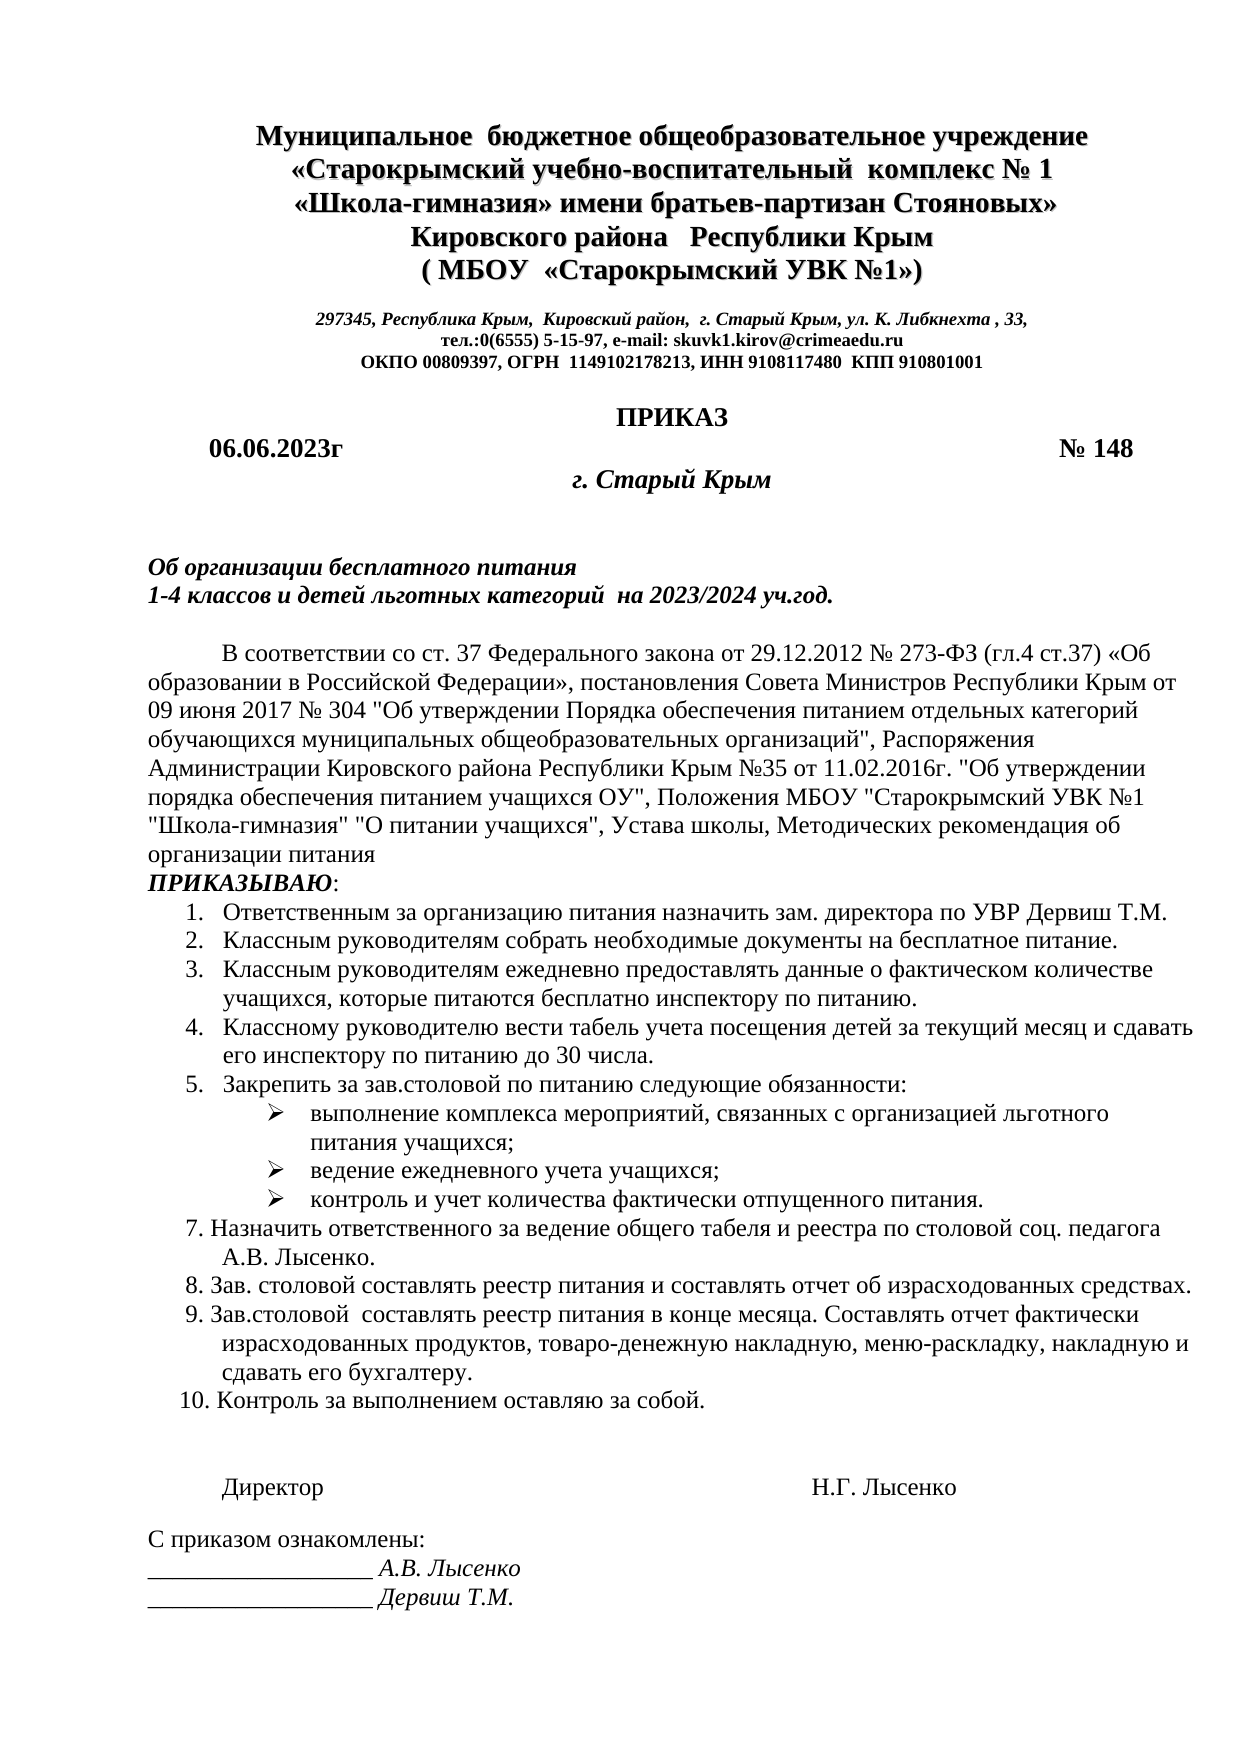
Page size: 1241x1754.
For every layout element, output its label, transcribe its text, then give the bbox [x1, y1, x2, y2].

list Классному руководителю вести табель учета посещения детей за текущий месяц и сдавать его инспектору по питанию до 30 числа. [185, 1012, 1196, 1069]
list тел.:0(6555) 5-15-97, е-mail: skuvk1.kirov@crimeaedu.ru [148, 329, 1196, 351]
text __________________ А.В. Лысенко [148, 1553, 1196, 1582]
text ОКПО 00809397, ОГРН 1149102178213, ИНН 9108117480 КПП 910801001 [148, 351, 1196, 372]
text г. Старый Крым [148, 463, 1196, 494]
text Об организации бесплатного питания [148, 552, 1196, 581]
text ПРИКАЗЫВАЮ: [148, 868, 1196, 897]
text 7. Назначить ответственного за ведение общего табеля и реестра по столовой соц. педагога А.В. Лысенко. [148, 1213, 1196, 1271]
text 10. Контроль за выполнением оставляю за собой. [148, 1386, 1196, 1414]
list ( МБОУ «Старокрымский УВК №1») [148, 252, 1196, 286]
list ведение ежедневного учета учащихся; [266, 1156, 1196, 1184]
list контроль и учет количества фактически отпущенного питания. [266, 1184, 1196, 1213]
list 297345, Республика Крым, Кировский район, г. Старый Крым, ул. К. Либкнехта , 33, [148, 307, 1196, 329]
list Классным руководителям собрать необходимые документы на бесплатное питание. [185, 926, 1196, 954]
list Закрепить за зав.столовой по питанию следующие обязанности: [185, 1069, 1196, 1098]
list выполнение комплекса мероприятий, связанных с организацией льготного питания учащихся; [266, 1098, 1196, 1156]
list Кировского района Республики Крым [148, 219, 1196, 252]
list «Школа-гимназия» имени братьев-партизан Стояновых» [148, 185, 1196, 219]
text 06.06.2023г № 148 [148, 432, 1196, 463]
text ПРИКАЗ [148, 401, 1196, 432]
text __________________ Дервиш Т.М. [148, 1582, 1196, 1611]
text 1-4 классов и детей льготных категорий на 2023/2024 уч.год. [148, 581, 1196, 609]
text Муниципальное бюджетное общеобразовательное учреждение [148, 118, 1196, 152]
text В соответствии со ст. 37 Федерального закона от 29.12.2012 № 273-ФЗ (гл.4 ст.37) «Об образовании в Российской Федерации», постановления Совета Министров Республики Крым от 09 июня 2017 № 304 "Об утверждении Порядка обеспечения питанием отдельных категорий обучающихся муниципальных общеобразовательных организаций", Распоряжения Администрации Кировского района Республики Крым №35 от 11.02.2016г. "Об утверждении порядка обеспечения питанием учащихся ОУ", Положения МБОУ "Старокрымский УВК №1 "Школа-гимназия" "О питании учащихся", Устава школы, Методических рекомендация об организации питания [148, 638, 1196, 868]
text С приказом ознакомлены: [148, 1524, 1196, 1553]
text Директор Н.Г. Лысенко [148, 1472, 1196, 1501]
text 9. Зав.столовой составлять реестр питания в конце месяца. Составлять отчет фактически израсходованных продуктов, товаро-денежную накладную, меню-раскладку, накладную и сдавать его бухгалтеру. [148, 1299, 1196, 1386]
text 8. Зав. столовой составлять реестр питания и составлять отчет об израсходованных средствах. [148, 1271, 1196, 1299]
list «Старокрымский учебно-воспитательный комплекс № 1 [148, 152, 1196, 185]
list Классным руководителям ежедневно предоставлять данные о фактическом количестве учащихся, которые питаются бесплатно инспектору по питанию. [185, 954, 1196, 1012]
list Ответственным за организацию питания назначить зам. директора по УВР Дервиш Т.М. [185, 897, 1196, 926]
